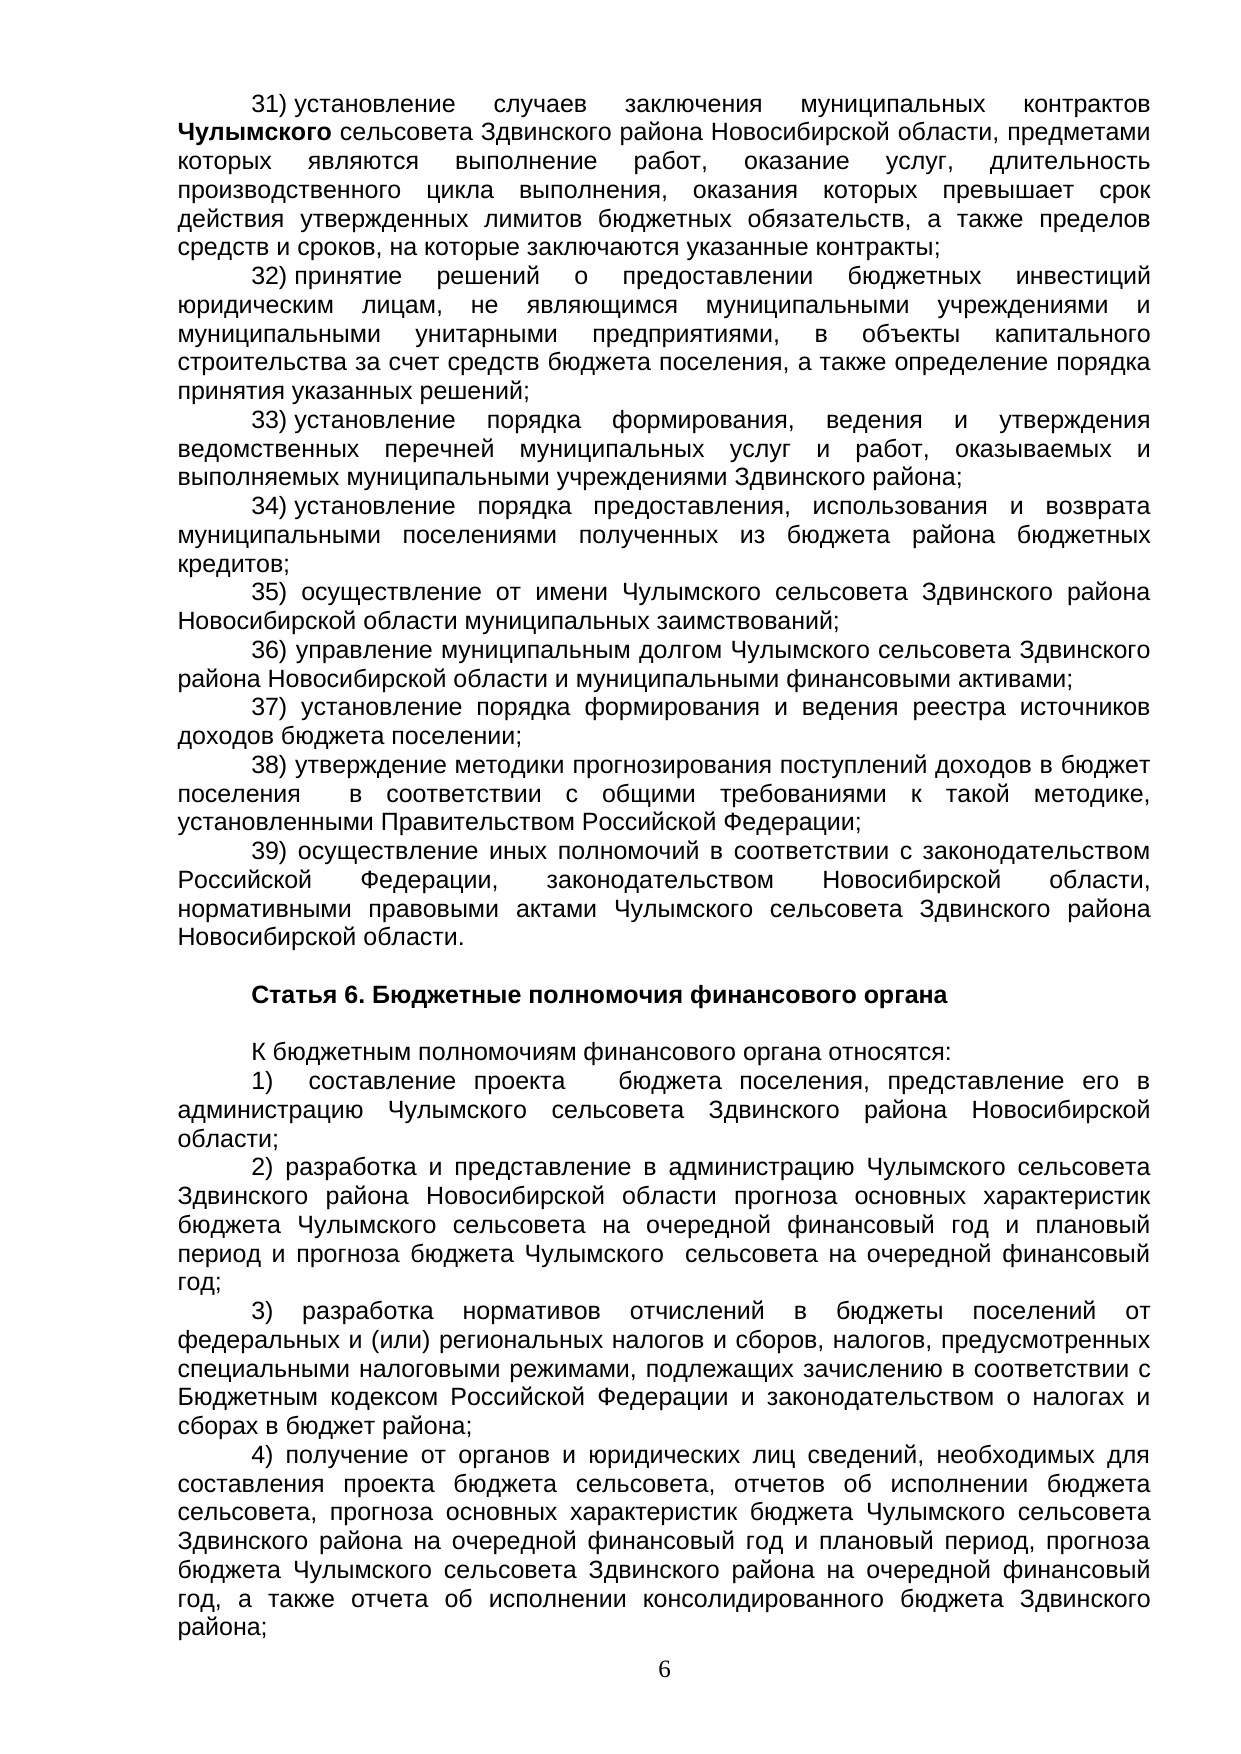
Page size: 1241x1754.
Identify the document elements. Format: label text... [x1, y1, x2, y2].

text 2) разработка и представление в администрацию Чулымского сельсовета Здвинского района Новосибирской области прогноза основных характеристик бюджета Чулымского сельсовета на очередной финансовый год и плановый период и прогноза бюджета Чулымского сельсовета на очередной финансовый год; [177, 1152, 1152, 1296]
text 38) утверждение методики прогнозирования поступлений доходов в бюджет поселения в соответствии с общими требованиями к такой методике, установленными Правительством Российской Федерации; [177, 750, 1152, 836]
text Статья 6. Бюджетные полномочия финансового органа [177, 980, 1152, 1009]
text 4) получение от органов и юридических лиц сведений, необходимых для составления проекта бюджета сельсовета, отчетов об исполнении бюджета сельсовета, прогноза основных характеристик бюджета Чулымского сельсовета Здвинского района на очередной финансовый год и плановый период, прогноза бюджета Чулымского сельсовета Здвинского района на очередной финансовый год, а также отчета об исполнении консолидированного бюджета Здвинского района; [177, 1440, 1152, 1641]
text К бюджетным полномочиям финансового органа относятся: [177, 1037, 1152, 1066]
text 35) осуществление от имени Чулымского сельсовета Здвинского района Новосибирской области муниципальных заимствований; [177, 577, 1152, 635]
text 33) установление порядка формирования, ведения и утверждения ведомственных перечней муниципальных услуг и работ, оказываемых и выполняемых муниципальными учреждениями Здвинского района; [177, 405, 1152, 491]
title 32) принятие решений о предоставлении бюджетных инвестиций юридическим лицам, не являющимся муниципальными учреждениями и муниципальными унитарными предприятиями, в объекты капитального строительства за счет средств бюджета поселения, а также определение порядка принятия указанных решений; [177, 261, 1152, 405]
text 39) осуществление иных полномочий в соответствии с законодательством Российской Федерации, законодательством Новосибирской области, нормативными правовыми актами Чулымского сельсовета Здвинского района Новосибирской области. [177, 836, 1152, 951]
text 34) установление порядка предоставления, использования и возврата муниципальными поселениями полученных из бюджета района бюджетных кредитов; [177, 491, 1152, 577]
text 3) разработка нормативов отчислений в бюджеты поселений от федеральных и (или) региональных налогов и сборов, налогов, предусмотренных специальными налоговыми режимами, подлежащих зачислению в соответствии с Бюджетным кодексом Российской Федерации и законодательством о налогах и сборах в бюджет района; [177, 1296, 1152, 1440]
text 37) установление порядка формирования и ведения реестра источников доходов бюджета поселении; [177, 692, 1152, 750]
title 31) установление случаев заключения муниципальных контрактов Чулымского сельсовета Здвинского района Новосибирской области, предметами которых являются выполнение работ, оказание услуг, длительность производственного цикла выполнения, оказания которых превышает срок действия утвержденных лимитов бюджетных обязательств, а также пределов средств и сроков, на которые заключаются указанные контракты; [177, 89, 1152, 261]
text 36) управление муниципальным долгом Чулымского сельсовета Здвинского района Новосибирской области и муниципальными финансовыми активами; [177, 635, 1152, 692]
text 1) составление проекта бюджета поселения, представление его в администрацию Чулымского сельсовета Здвинского района Новосибирской области; [177, 1066, 1152, 1152]
